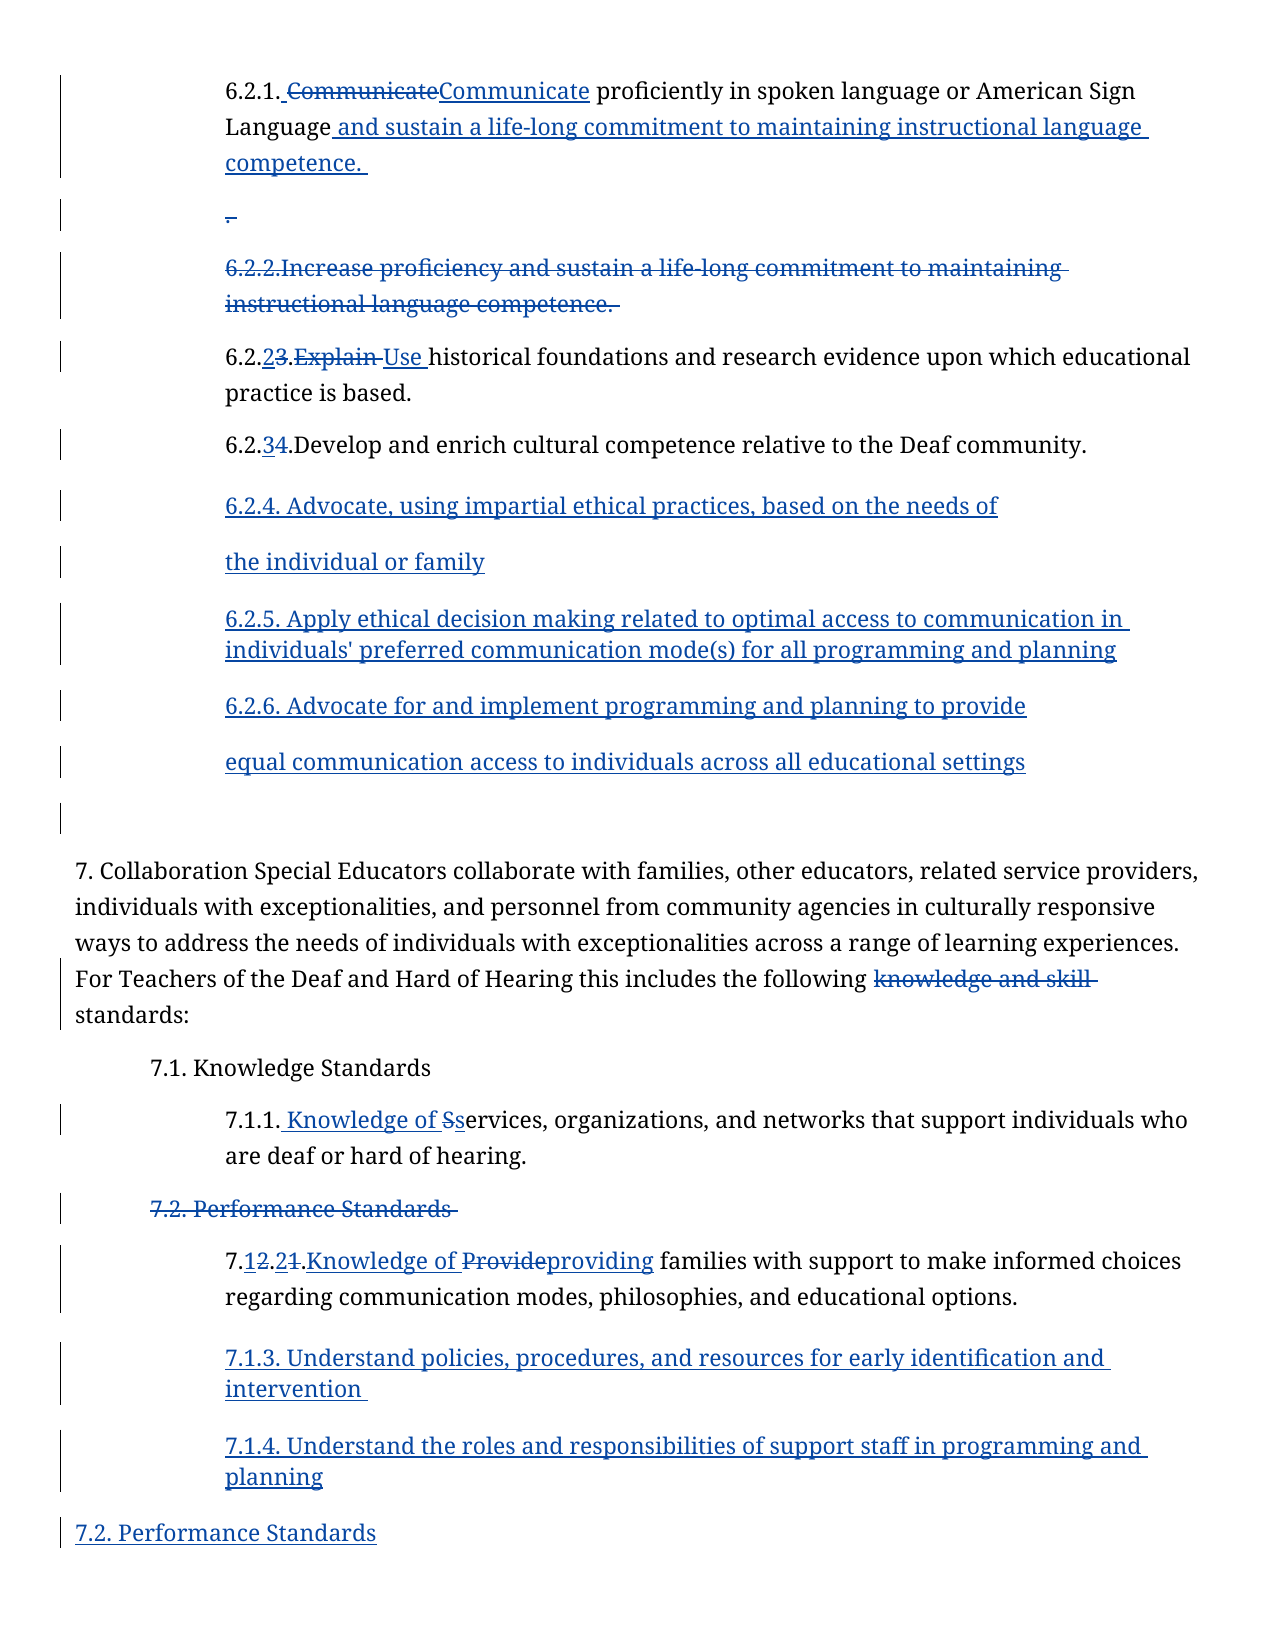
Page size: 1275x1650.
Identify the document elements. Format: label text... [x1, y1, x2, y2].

text 7.1. Knowledge Standards [75, 1052, 1200, 1083]
text 6.2..historical foundations and research evidence upon which educational practice is based. [225, 341, 1200, 408]
text 7. Collaboration Special Educators collaborate with families, other educators, related service providers, individuals with exceptionalities, and personnel from community agencies in culturally responsive ways to address the needs of individuals with exceptionalities across a range of learning experiences. For Teachers of the Deaf and Hard of Hearing this includes the following standards: [75, 855, 1200, 1030]
text 7... families with support to make informed choices regarding communication modes, philosophies, and educational options. [225, 1245, 1200, 1312]
text 7.1.1.ervices, organizations, and networks that support individuals who are deaf or hard of hearing. [225, 1104, 1200, 1171]
text 6.2..Develop and enrich cultural competence relative to the Deaf community. [225, 429, 1200, 460]
text 6.2.1. proficiently in spoken language or American Sign Language [225, 75, 1200, 178]
